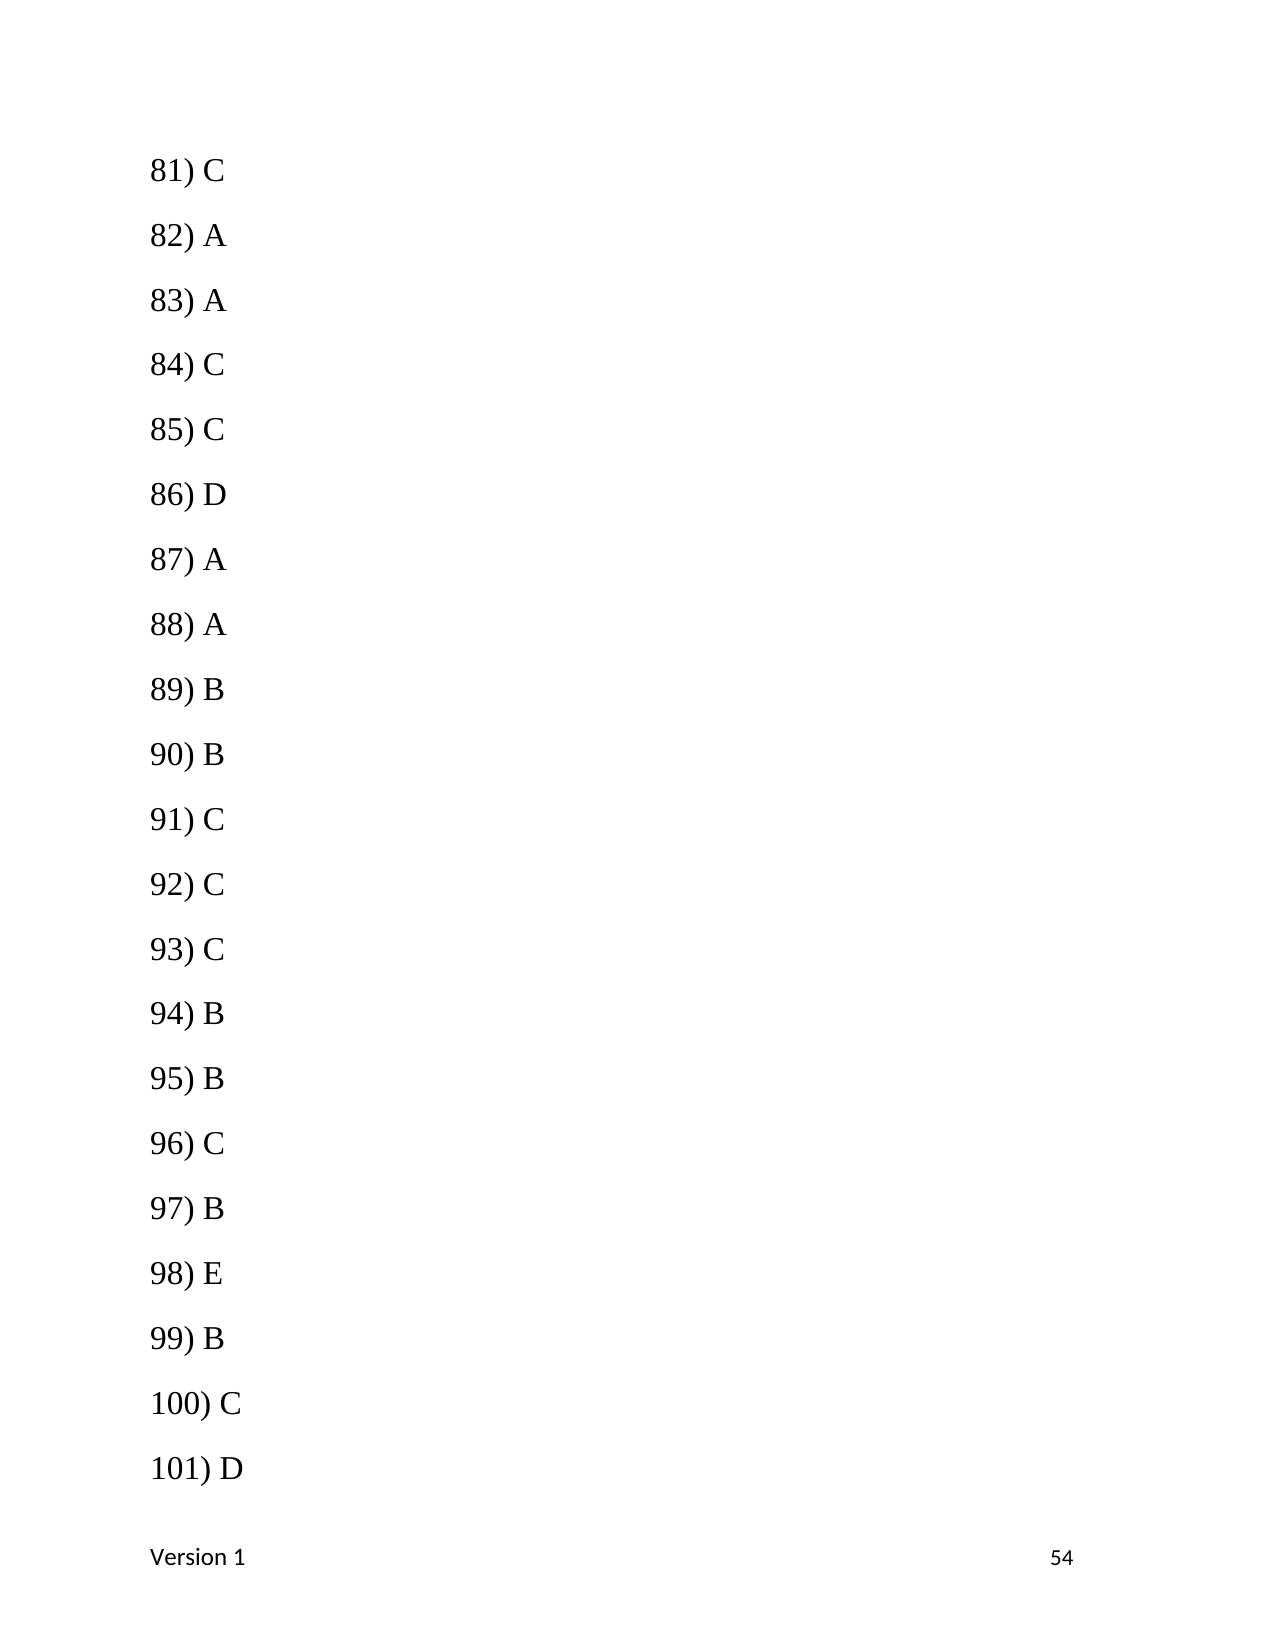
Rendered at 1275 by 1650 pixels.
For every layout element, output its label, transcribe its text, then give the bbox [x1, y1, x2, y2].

text 92) C [150, 864, 1125, 902]
text 88) A [150, 604, 1125, 643]
text 86) D [150, 474, 1125, 513]
text 91) C [150, 799, 1125, 837]
text 84) C [150, 345, 1125, 383]
text 95) B [150, 1058, 1125, 1097]
text 83) A [150, 280, 1125, 318]
text 82) A [150, 215, 1125, 253]
text 87) A [150, 539, 1125, 578]
text 81) C [150, 150, 1125, 188]
text 101) D [150, 1448, 1125, 1486]
text 94) B [150, 994, 1125, 1032]
text 93) C [150, 929, 1125, 967]
text 90) B [150, 734, 1125, 772]
text 85) C [150, 409, 1125, 448]
text 100) C [150, 1383, 1125, 1421]
text 99) B [150, 1318, 1125, 1356]
text 97) B [150, 1188, 1125, 1227]
text 98) E [150, 1253, 1125, 1292]
text 96) C [150, 1123, 1125, 1162]
text 89) B [150, 669, 1125, 707]
